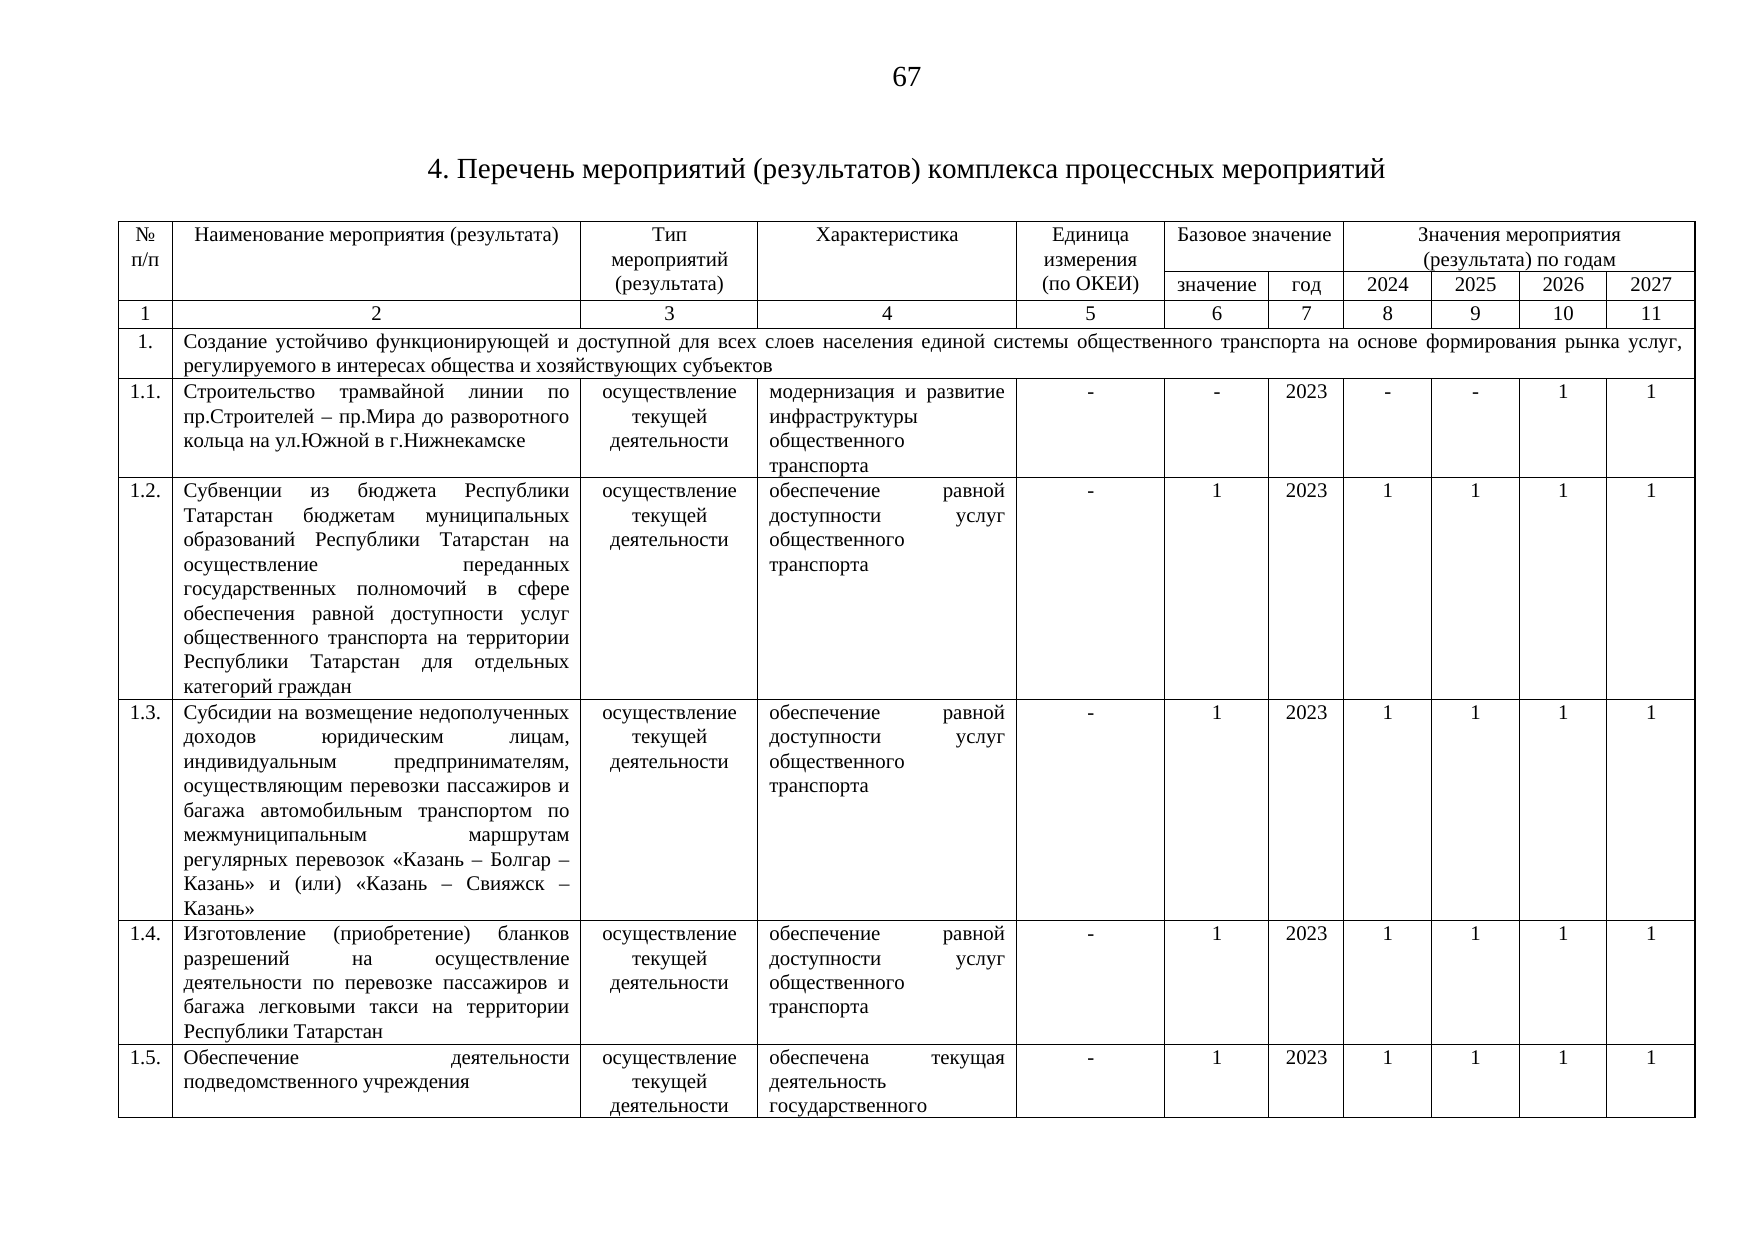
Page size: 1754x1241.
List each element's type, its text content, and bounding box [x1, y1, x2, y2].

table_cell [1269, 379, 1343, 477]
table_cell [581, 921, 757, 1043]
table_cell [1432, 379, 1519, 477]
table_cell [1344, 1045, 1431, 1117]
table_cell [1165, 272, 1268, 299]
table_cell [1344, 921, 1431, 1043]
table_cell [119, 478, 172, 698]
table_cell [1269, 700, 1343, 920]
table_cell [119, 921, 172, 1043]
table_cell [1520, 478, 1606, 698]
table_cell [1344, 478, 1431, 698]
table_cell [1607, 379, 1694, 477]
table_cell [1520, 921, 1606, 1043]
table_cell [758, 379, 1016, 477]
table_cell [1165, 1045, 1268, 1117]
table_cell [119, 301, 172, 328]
text 4. Перечень мероприятий (результатов) комплекса процессных мероприятий [118, 152, 1695, 185]
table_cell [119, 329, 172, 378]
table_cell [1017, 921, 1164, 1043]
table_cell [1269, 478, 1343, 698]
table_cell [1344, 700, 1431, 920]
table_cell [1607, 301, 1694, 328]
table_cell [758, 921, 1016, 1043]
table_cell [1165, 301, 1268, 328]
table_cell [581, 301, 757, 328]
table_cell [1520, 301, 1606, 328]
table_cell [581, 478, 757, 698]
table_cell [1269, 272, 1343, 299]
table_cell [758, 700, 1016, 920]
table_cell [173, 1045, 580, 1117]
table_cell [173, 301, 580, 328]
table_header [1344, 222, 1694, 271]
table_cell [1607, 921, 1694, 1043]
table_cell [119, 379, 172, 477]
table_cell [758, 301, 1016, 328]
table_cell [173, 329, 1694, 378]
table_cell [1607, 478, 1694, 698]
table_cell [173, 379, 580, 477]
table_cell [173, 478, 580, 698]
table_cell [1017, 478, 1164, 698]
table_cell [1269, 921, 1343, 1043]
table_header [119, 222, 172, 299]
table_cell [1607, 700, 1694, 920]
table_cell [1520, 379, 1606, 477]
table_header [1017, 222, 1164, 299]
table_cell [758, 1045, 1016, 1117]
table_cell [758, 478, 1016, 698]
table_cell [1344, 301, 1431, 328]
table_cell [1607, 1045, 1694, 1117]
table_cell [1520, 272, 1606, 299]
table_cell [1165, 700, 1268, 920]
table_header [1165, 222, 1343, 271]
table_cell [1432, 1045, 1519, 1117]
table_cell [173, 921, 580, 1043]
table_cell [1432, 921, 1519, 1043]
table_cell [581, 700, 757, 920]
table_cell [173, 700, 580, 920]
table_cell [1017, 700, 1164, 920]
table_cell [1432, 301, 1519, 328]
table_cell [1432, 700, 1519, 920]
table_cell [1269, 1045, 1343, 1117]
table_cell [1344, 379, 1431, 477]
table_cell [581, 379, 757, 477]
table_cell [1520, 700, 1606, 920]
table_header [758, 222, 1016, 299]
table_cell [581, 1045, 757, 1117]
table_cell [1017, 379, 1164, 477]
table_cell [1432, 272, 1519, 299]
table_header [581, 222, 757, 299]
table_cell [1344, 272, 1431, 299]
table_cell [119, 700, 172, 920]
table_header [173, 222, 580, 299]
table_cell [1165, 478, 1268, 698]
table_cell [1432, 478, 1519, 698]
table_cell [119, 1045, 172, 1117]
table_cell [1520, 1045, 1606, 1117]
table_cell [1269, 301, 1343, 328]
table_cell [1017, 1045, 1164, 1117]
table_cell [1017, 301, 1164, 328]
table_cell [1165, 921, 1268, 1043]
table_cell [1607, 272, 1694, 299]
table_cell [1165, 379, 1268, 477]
